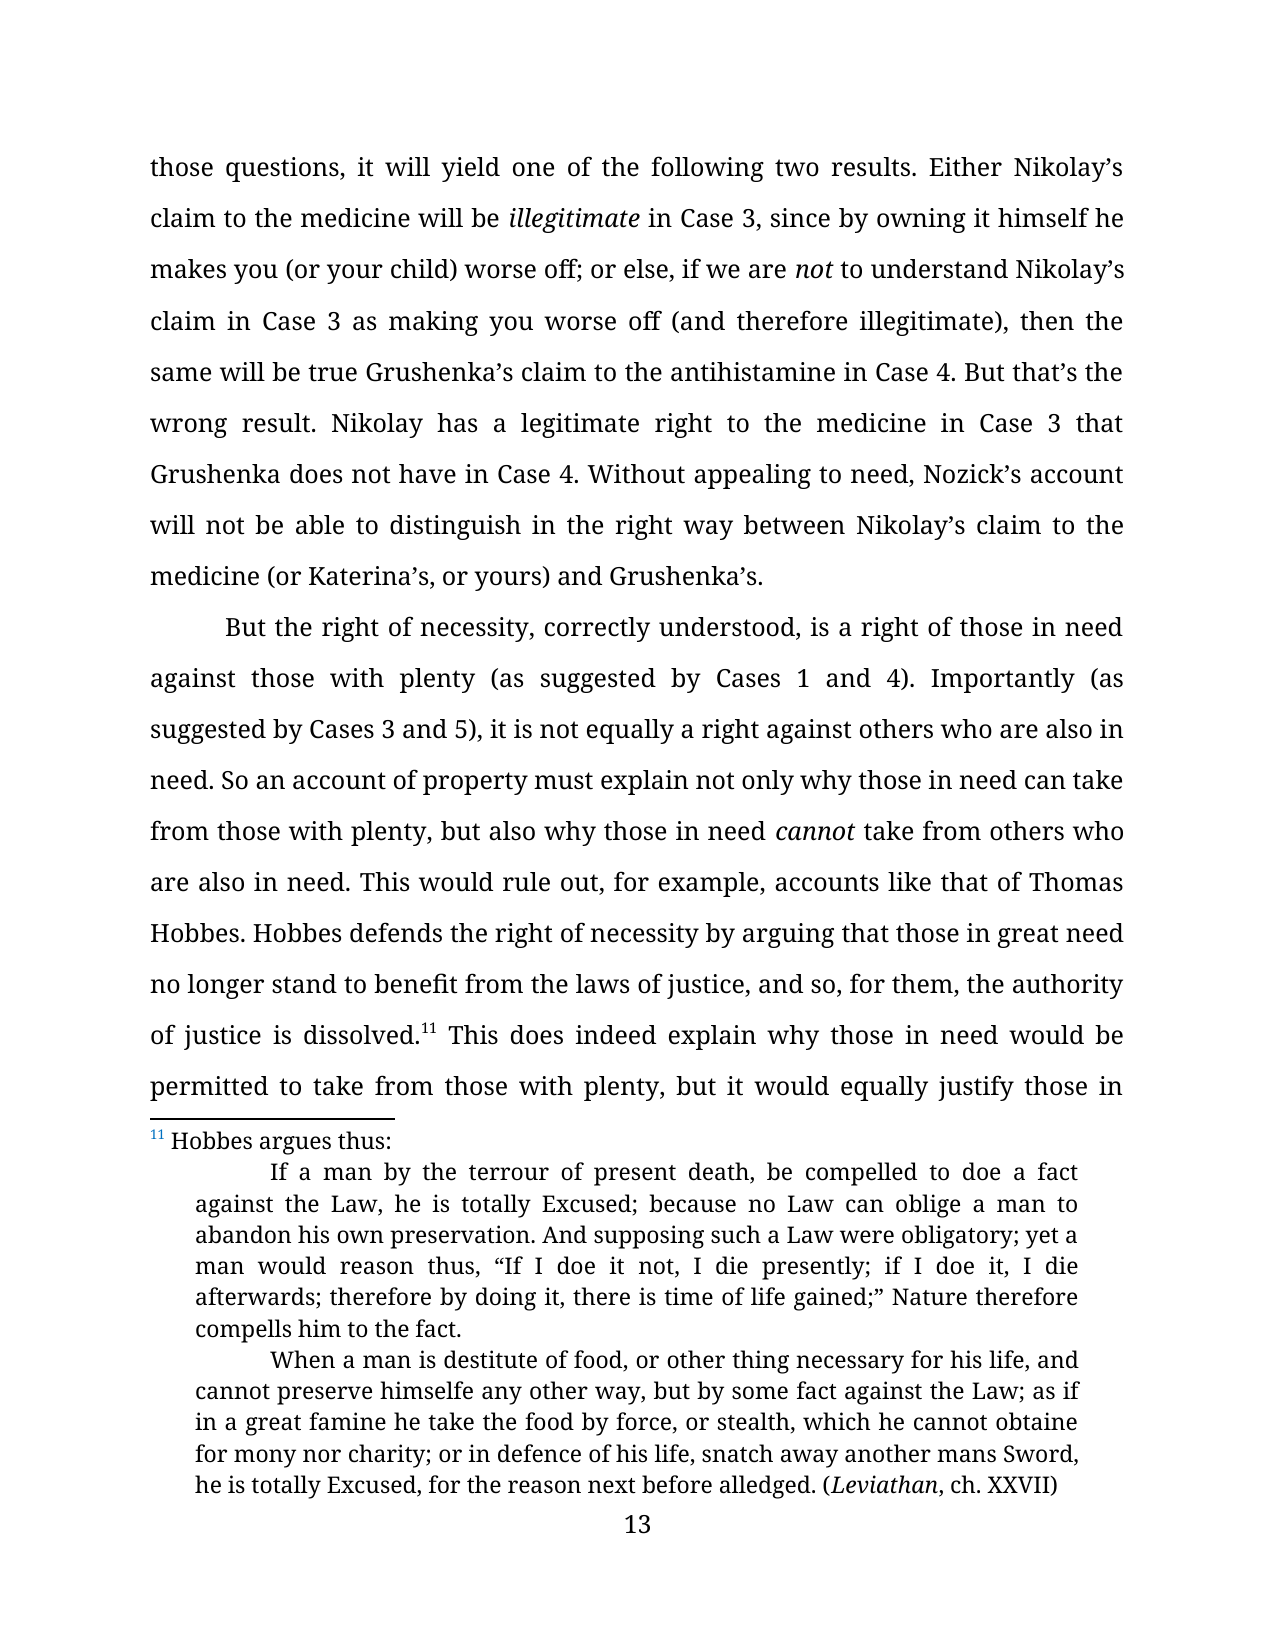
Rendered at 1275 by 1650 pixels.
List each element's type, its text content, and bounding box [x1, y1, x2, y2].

text But the right of necessity, correctly understood, is a right of those in need against those with plenty (as suggested by Cases 1 and 4). Importantly (as suggested by Cases 3 and 5), it is not equally a right against others who are also in need. So an account of property must explain not only why those in need can take from those with plenty, but also why those in need cannot take from others who are also in need. This would rule out, for example, accounts like that of Thomas Hobbes. Hobbes defends the right of necessity by arguing that those in great need no longer stand to benefit from the laws of justice, and so, for them, the authority of justice is dissolved. This does indeed explain why those in need would be permitted to take from those with plenty, but it would equally justify those in need taking from others also in need. So Hobbes’s account also fails to provide an adequate explanation of the right of necessity. [150, 609, 1125, 1103]
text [150, 150, 1125, 592]
